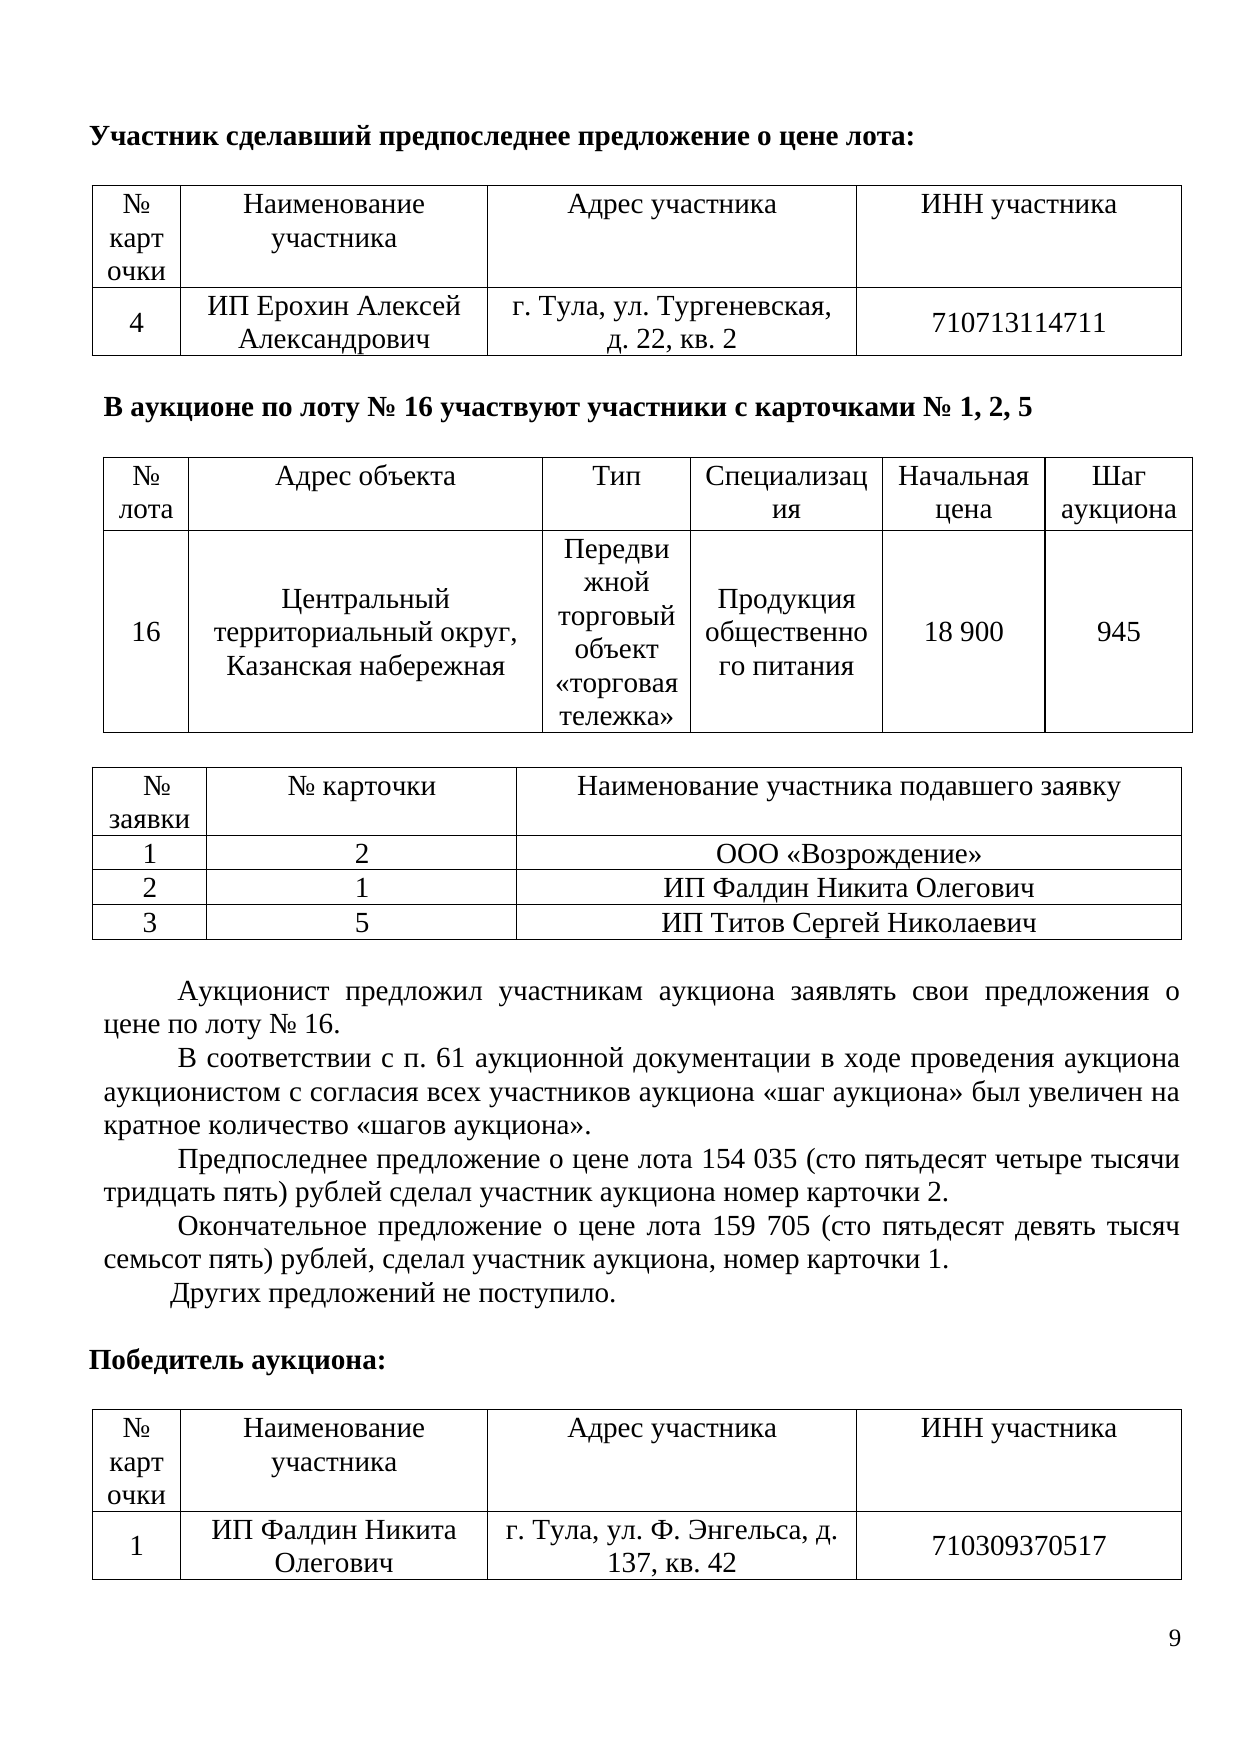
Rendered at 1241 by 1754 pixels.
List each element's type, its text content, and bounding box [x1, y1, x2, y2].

text Победитель аукциона: [88, 1342, 1181, 1376]
text Других предложений не поступило. [88, 1275, 1181, 1308]
table_header № карточки [207, 768, 516, 835]
table_cell ИП Фалдин Никита Олегович [181, 1512, 487, 1579]
table_header Шаг аукциона [1046, 458, 1192, 530]
table_cell 3 [93, 905, 206, 938]
table_header Адрес участника [488, 186, 856, 287]
text Аукционист предложил участникам аукциона заявлять свои предложения о цене по лоту № 16. [103, 973, 1181, 1040]
table_cell 1 [93, 1512, 180, 1579]
table_header № карточки [93, 186, 180, 287]
table_cell 945 [1046, 531, 1192, 732]
table_cell 710713114711 [857, 288, 1181, 355]
table_cell 1 [93, 836, 206, 869]
table_cell Передвижной торговый объект «торговая тележка» [543, 531, 690, 732]
table_cell 18 900 [883, 531, 1044, 732]
table_cell ИП Ерохин Алексей Александрович [181, 288, 487, 355]
table_header Начальная цена [883, 458, 1044, 530]
table_header № карточки [93, 1410, 180, 1511]
table_cell г. Тула, ул. Тургеневская, д. 22, кв. 2 [488, 288, 856, 355]
table_header Тип [543, 458, 690, 530]
table_cell Центральный территориальный округ, Казанская набережная [189, 531, 542, 732]
table_cell 16 [104, 531, 188, 732]
table_cell 2 [207, 836, 516, 869]
table_header ИНН участника [857, 1410, 1181, 1511]
text Участник сделавший предпоследнее предложение о цене лота: [88, 118, 1181, 152]
table_cell 2 [93, 870, 206, 904]
table_cell 710309370517 [857, 1512, 1181, 1579]
table_cell ИП Фалдин Никита Олегович [517, 870, 1181, 904]
table_cell 1 [207, 870, 516, 904]
table_cell 4 [93, 288, 180, 355]
table_cell 5 [207, 905, 516, 938]
text В аукционе по лоту № 16 участвуют участники с карточками № 1, 2, 5 [103, 389, 1181, 423]
table_header Адрес объекта [189, 458, 542, 530]
table_header Наименование участника [181, 1410, 487, 1511]
text Окончательное предложение о цене лота 159 705 (сто пятьдесят девять тысяч семьсот пять) рублей, сделал участник аукциона, номер карточки 1. [103, 1208, 1181, 1275]
table_cell г. Тула, ул. Ф. Энгельса, д. 137, кв. 42 [488, 1512, 856, 1579]
table_header № лота [104, 458, 188, 530]
table_header № заявки [93, 768, 206, 835]
table_cell Продукция общественного питания [691, 531, 882, 732]
table_header Специализация [691, 458, 882, 530]
table_header Наименование участника подавшего заявку [517, 768, 1181, 835]
text В соответствии с п. 61 аукционной документации в ходе проведения аукциона аукционистом с согласия всех участников аукциона «шаг аукциона» был увеличен на кратное количество «шагов аукциона». [103, 1040, 1181, 1141]
table_cell ООО «Возрождение» [517, 836, 1181, 869]
table_header Наименование участника [181, 186, 487, 287]
table_cell ИП Титов Сергей Николаевич [517, 905, 1181, 938]
table_header Адрес участника [488, 1410, 856, 1511]
text Предпоследнее предложение о цене лота 154 035 (сто пятьдесят четыре тысячи тридцать пять) рублей сделал участник аукциона номер карточки 2. [103, 1141, 1181, 1208]
table_header ИНН участника [857, 186, 1181, 287]
